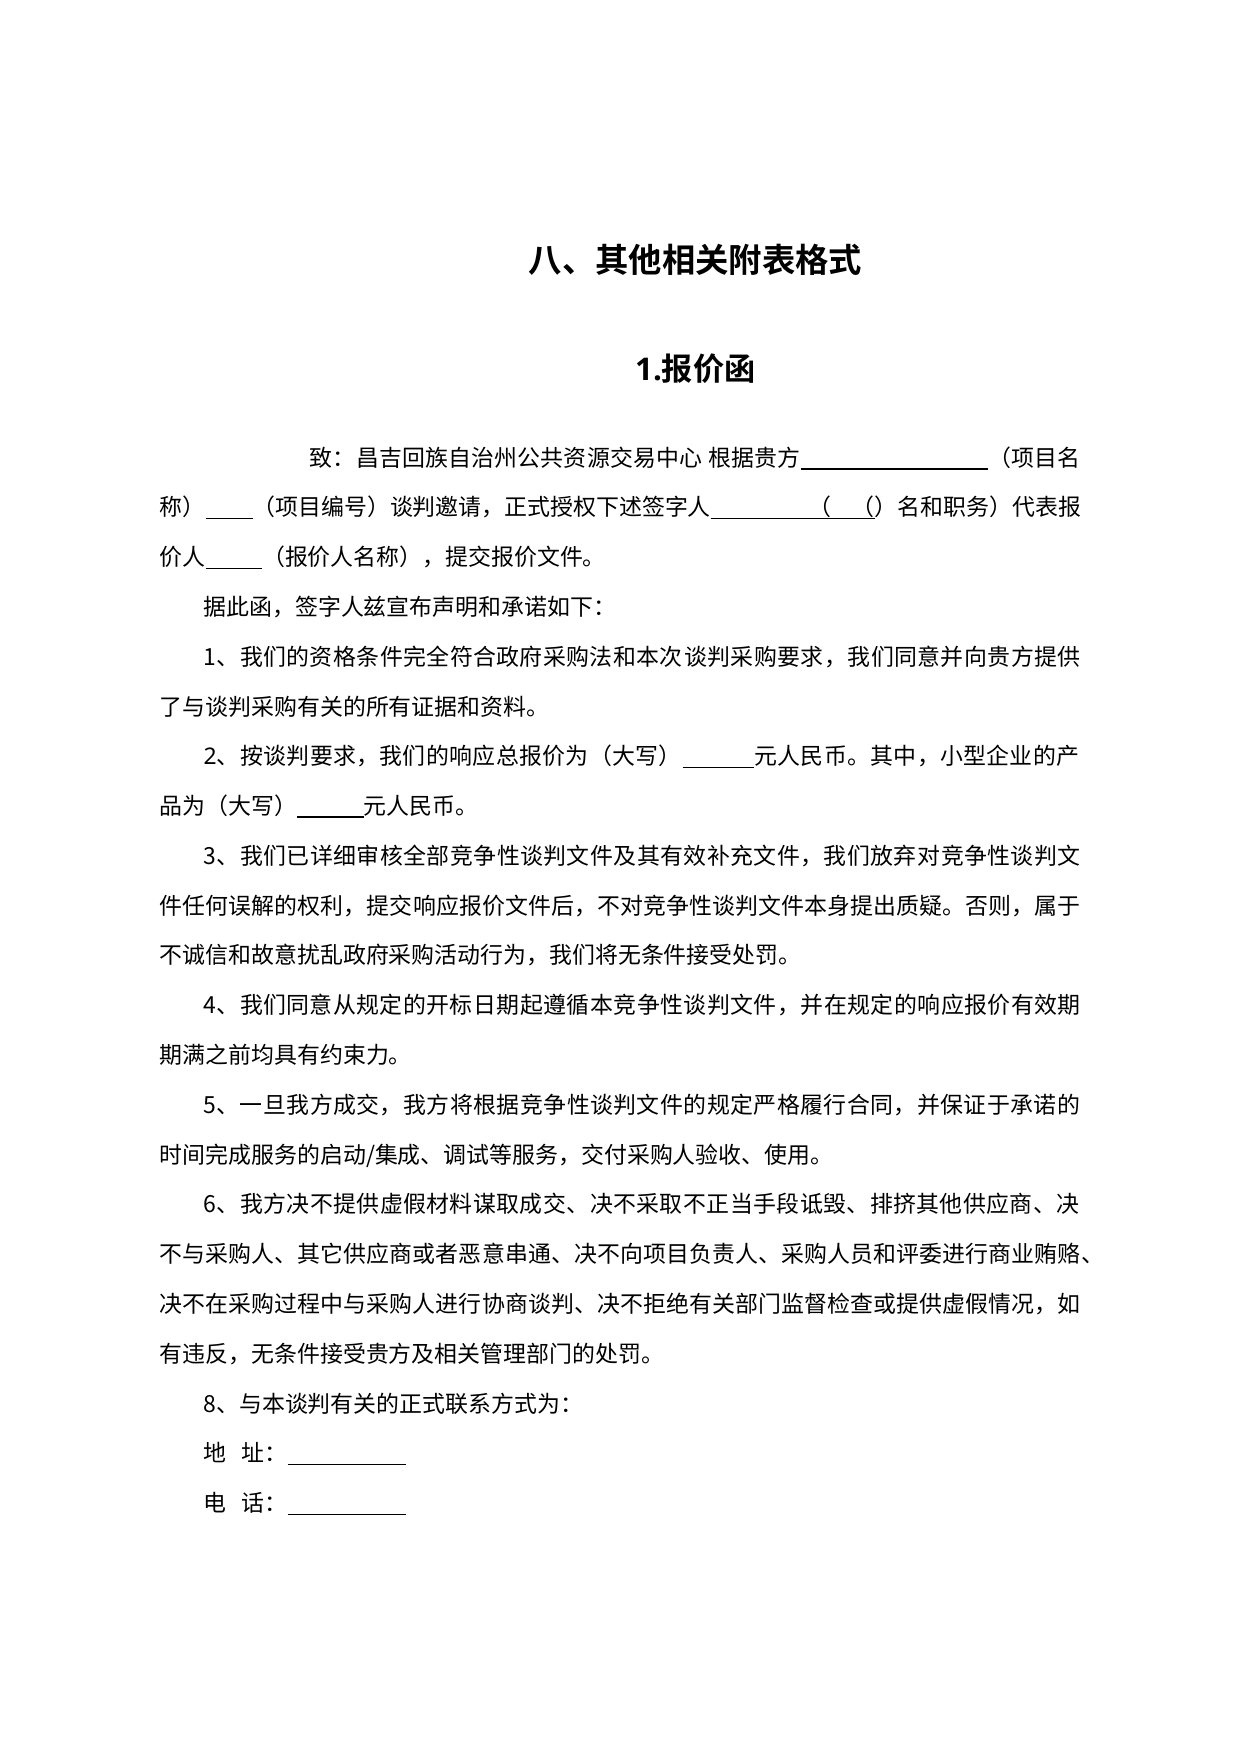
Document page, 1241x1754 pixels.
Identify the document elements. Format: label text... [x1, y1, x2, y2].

text 6、我方决不提供虚假材料谋取成交、决不采取不正当手段诋毁、排挤其他供应商、决不与采购人、其它供应商或者恶意串通、决不向项目负责人、采购人员和评委进行商业贿赂、决不在采购过程中与采购人进行协商谈判、决不拒绝有关部门监督检查或提供虚假情况，如有违反，无条件接受贵方及相关管理部门的处罚。 [159, 1186, 1081, 1369]
text 4、我们同意从规定的开标日期起遵循本竞争性谈判文件，并在规定的响应报价有效期期满之前均具有约束力。 [159, 987, 1081, 1070]
subtitle 1.报价函 [159, 344, 1081, 389]
text 据此函，签字人兹宣布声明和承诺如下： [159, 589, 1081, 622]
text 电 话： [159, 1485, 1081, 1518]
text 2、按谈判要求，我们的响应总报价为（大写） 元人民币。其中，小型企业的产品为（大写） 元人民币。 [159, 738, 1081, 821]
text 8、与本谈判有关的正式联系方式为： [159, 1386, 1081, 1419]
text 致：昌吉回族自治州公共资源交易中心 根据贵方 （项目名称） （项目编号）谈判邀请，正式授权下述签字人 （ （）名和职务）代表报价人 （报价人名称），提交报价文件。 [159, 439, 1081, 572]
text 地 址： [159, 1435, 1081, 1468]
subtitle 八、其他相关附表格式 [159, 234, 1081, 282]
text 3、我们已详细审核全部竞争性谈判文件及其有效补充文件，我们放弃对竞争性谈判文件任何误解的权利，提交响应报价文件后，不对竞争性谈判文件本身提出质疑。否则，属于不诚信和故意扰乱政府采购活动行为，我们将无条件接受处罚。 [159, 838, 1081, 971]
text 5、一旦我方成交，我方将根据竞争性谈判文件的规定严格履行合同，并保证于承诺的时间完成服务的启动/集成、调试等服务，交付采购人验收、使用。 [159, 1087, 1081, 1170]
text 1、我们的资格条件完全符合政府采购法和本次谈判采购要求，我们同意并向贵方提供了与谈判采购有关的所有证据和资料。 [159, 638, 1081, 722]
